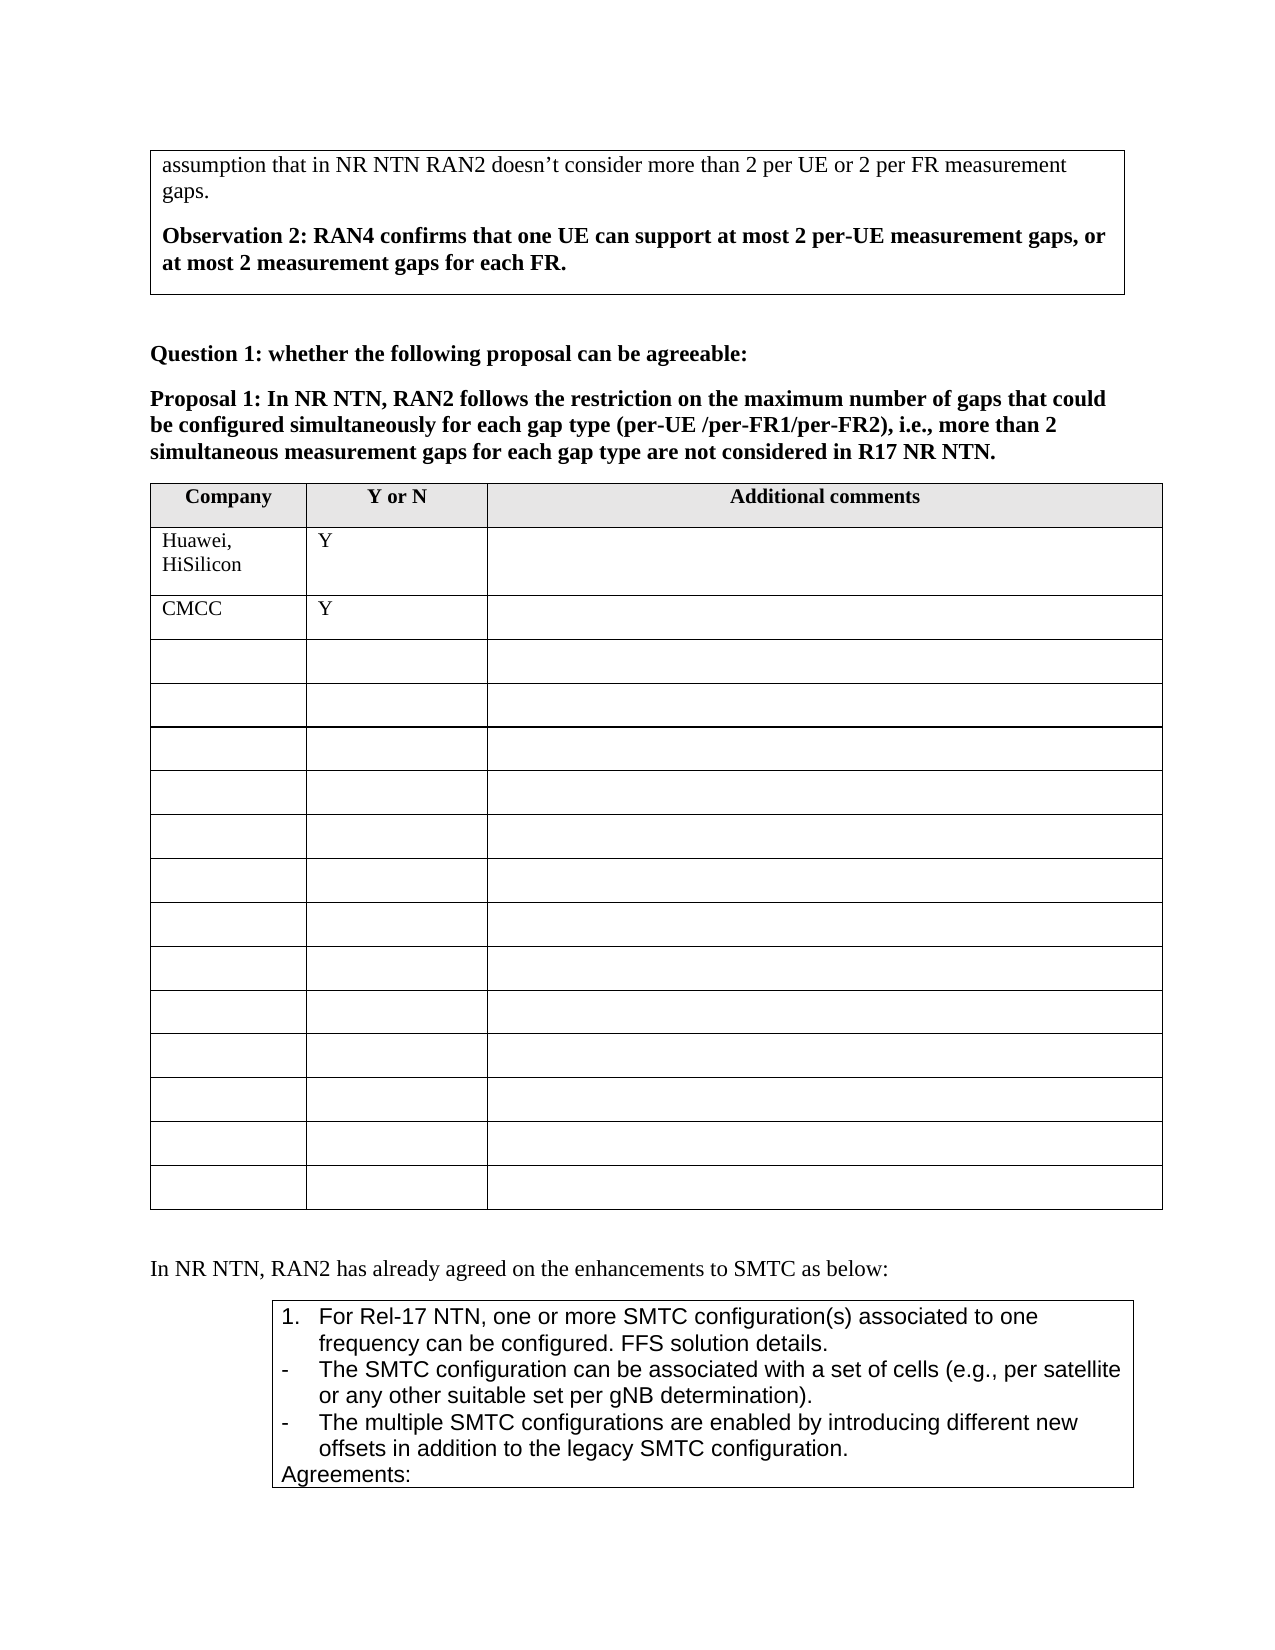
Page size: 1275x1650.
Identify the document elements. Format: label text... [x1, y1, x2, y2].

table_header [151, 151, 1124, 294]
table_cell [151, 991, 306, 1033]
table_cell [488, 596, 1162, 639]
table_cell [151, 684, 306, 726]
table_cell [151, 815, 306, 858]
table_cell [151, 1034, 306, 1077]
text - The SMTC configuration can be associated with a set of cells (e.g., per satellite or any other suitable set per gNB determination). [273, 1353, 1133, 1405]
table_cell [488, 1166, 1162, 1209]
table_cell [488, 991, 1162, 1033]
text Agreements: [273, 1458, 1133, 1487]
table_cell [488, 903, 1162, 946]
list For Rel-17 NTN, one or more SMTC configuration(s) associated to one frequency can be configured. FFS solution details. [273, 1301, 1133, 1353]
table_cell [151, 771, 306, 814]
table_cell [307, 947, 487, 989]
text Question 1: whether the following proposal can be agreeable: [150, 340, 1125, 366]
table_cell [488, 1078, 1162, 1121]
table_header Company [151, 484, 306, 527]
table_cell [488, 815, 1162, 858]
table_cell [307, 991, 487, 1033]
table_cell [488, 1034, 1162, 1077]
table_header Additional comments [488, 484, 1162, 527]
table_cell [488, 1122, 1162, 1165]
table_cell [151, 1166, 306, 1209]
table_cell CMCC [151, 596, 306, 639]
table_cell [151, 859, 306, 902]
table_cell [307, 1122, 487, 1165]
table_cell [307, 859, 487, 902]
table_cell [151, 903, 306, 946]
table_cell [488, 528, 1162, 595]
table_cell [307, 1166, 487, 1209]
table_cell [307, 771, 487, 814]
text Proposal 1: In NR NTN, RAN2 follows the restriction on the maximum number of gaps that could be configured simultaneously for each gap type (per-UE /per-FR1/per-FR2), i.e., more than 2 simultaneous measurement gaps for each gap type are not considered in R17 NR NTN. [150, 385, 1125, 464]
table_cell [488, 859, 1162, 902]
table_cell [151, 1078, 306, 1121]
table_cell [307, 815, 487, 858]
text In NR NTN, RAN2 has already agreed on the enhancements to SMTC as below: [150, 1255, 1125, 1281]
table_cell [488, 771, 1162, 814]
table_cell Y [307, 596, 487, 639]
table_cell [307, 728, 487, 770]
table_cell [488, 684, 1162, 726]
table_cell [307, 903, 487, 946]
table_cell [307, 640, 487, 682]
table_header Y or N [307, 484, 487, 527]
table_cell [488, 947, 1162, 989]
table_cell Y [307, 528, 487, 595]
table_cell [151, 728, 306, 770]
table_cell Huawei, HiSilicon [151, 528, 306, 595]
table_cell [488, 640, 1162, 682]
table_cell [307, 1034, 487, 1077]
table_cell [151, 640, 306, 682]
text - The multiple SMTC configurations are enabled by introducing different new offsets in addition to the legacy SMTC configuration. [273, 1405, 1133, 1458]
table_cell [488, 728, 1162, 770]
table_cell [307, 684, 487, 726]
table_cell [307, 1078, 487, 1121]
table_cell [151, 1122, 306, 1165]
table_cell [151, 947, 306, 989]
